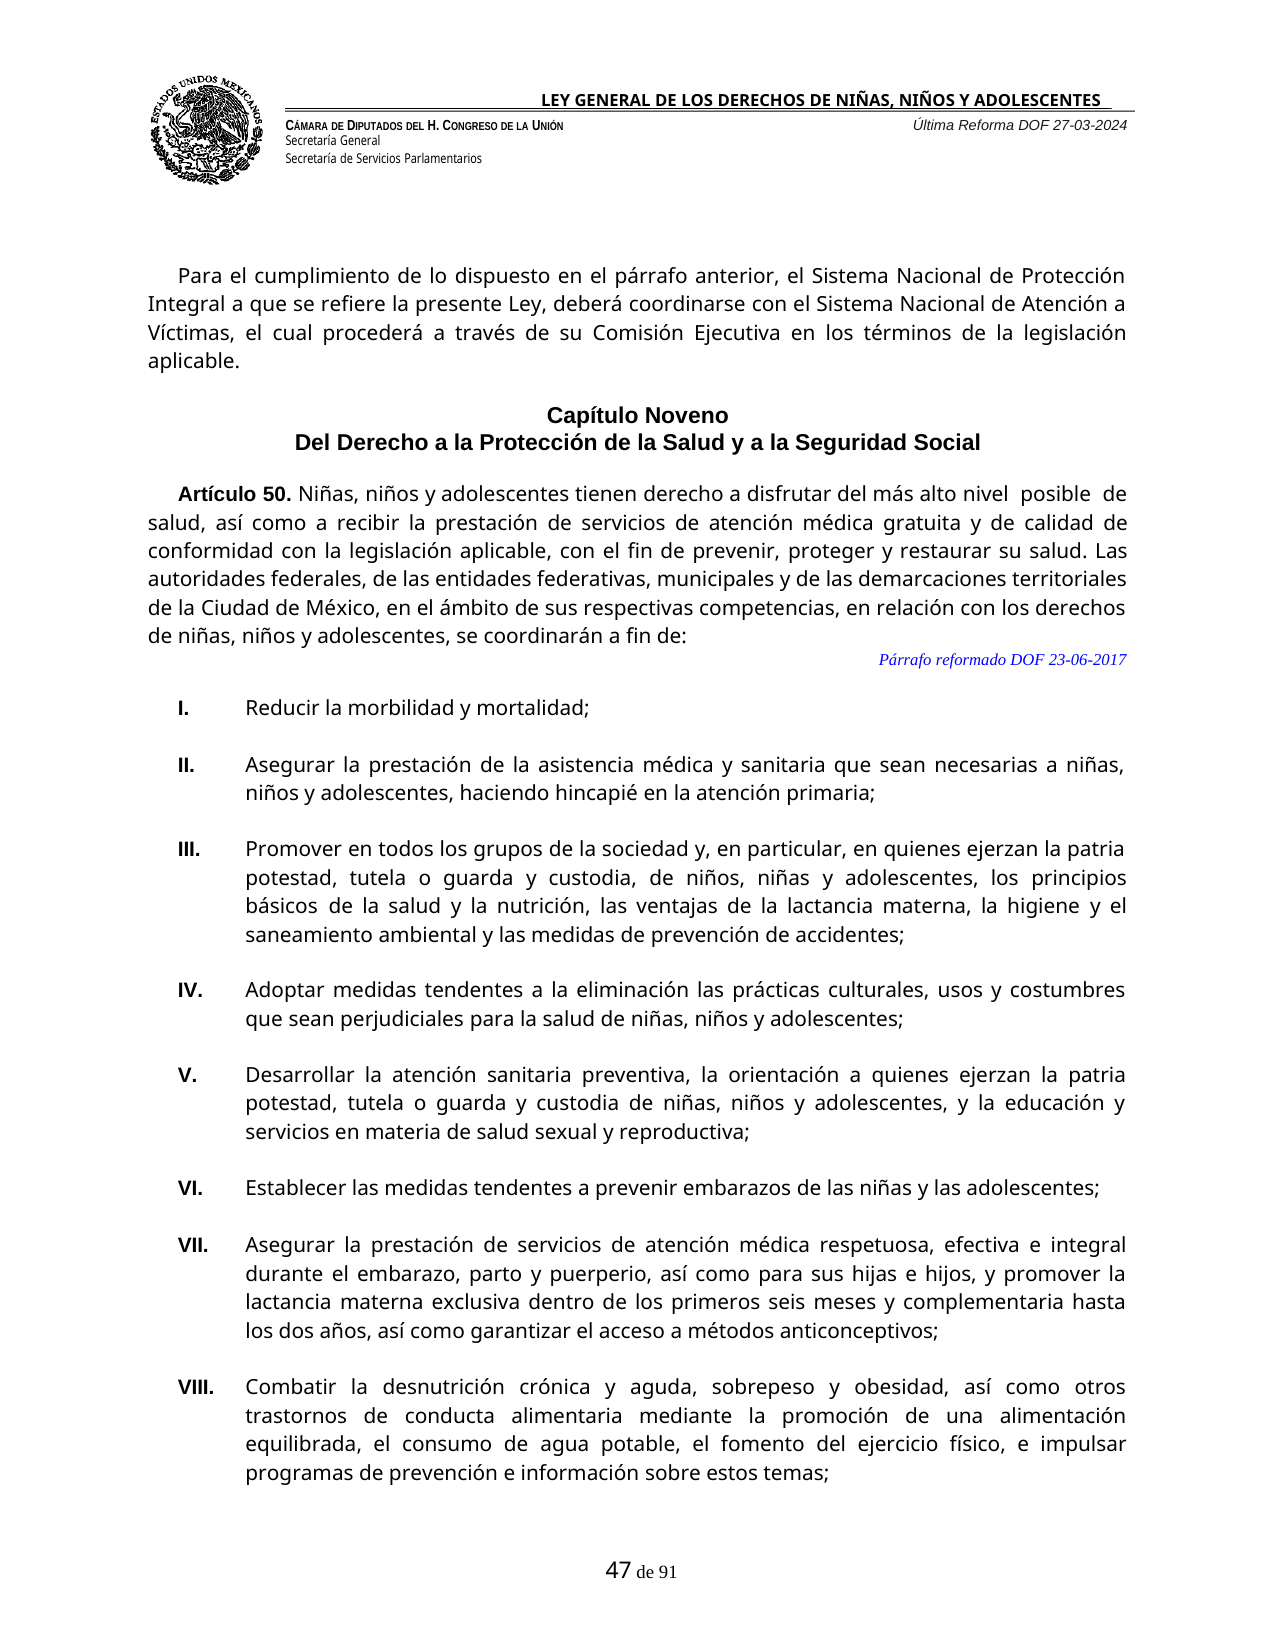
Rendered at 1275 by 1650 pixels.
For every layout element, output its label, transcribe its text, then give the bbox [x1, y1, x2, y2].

list Asegurar la prestación de la asistencia médica y sanitaria que sean necesarias a niñas, niños y adolescentes, haciendo hincapié en la atención primaria; [178, 750, 1127, 807]
subtitle Capítulo Noveno [217, 402, 1058, 429]
list Asegurar la prestación de servicios de atención médica respetuosa, efectiva e integral durante el embarazo, parto y puerperio, así como para sus hijas e hijos, y promover la lactancia materna exclusiva dentro de los primeros seis meses y complementaria hasta los dos años, así como garantizar el acceso a métodos anticonceptivos; [178, 1230, 1127, 1344]
picture [150, 75, 263, 185]
list Promover en todos los grupos de la sociedad y, en particular, en quienes ejerzan la patria potestad, tutela o guarda y custodia, de niños, niñas y adolescentes, los principios básicos de la salud y la nutrición, las ventajas de la lactancia materna, la higiene y el saneamiento ambiental y las medidas de prevención de accidentes; [178, 834, 1127, 948]
list Combatir la desnutrición crónica y aguda, sobrepeso y obesidad, así como otros trastornos de conducta alimentaria mediante la promoción de una alimentación equilibrada, el consumo de agua potable, el fomento del ejercicio físico, e impulsar programas de prevención e información sobre estos temas; [178, 1372, 1128, 1486]
text Párrafo reformado DOF 23-06-2017 [135, 650, 1128, 669]
list Establecer las medidas tendentes a prevenir embarazos de las niñas y las adolescentes; [178, 1173, 1139, 1202]
list Reducir la morbilidad y mortalidad; [178, 693, 1139, 721]
list Desarrollar la atención sanitaria preventiva, la orientación a quienes ejerzan la patria potestad, tutela o guarda y custodia de niñas, niños y adolescentes, y la educación y servicios en materia de salud sexual y reproductiva; [178, 1060, 1127, 1145]
text Artículo 50. Niñas, niños y adolescentes tienen derecho a disfrutar del más alto nivel posible de salud, así como a recibir la prestación de servicios de atención médica gratuita y de calidad de conformidad con la legislación aplicable, con el fin de prevenir, proteger y restaurar su salud. Las autoridades federales, de las entidades federativas, municipales y de las demarcaciones territoriales de la Ciudad de México, en el ámbito de sus respectivas competencias, en relación con los derechos de niñas, niños y adolescentes, se coordinarán a fin de: [148, 479, 1128, 650]
list Adoptar medidas tendentes a la eliminación las prácticas culturales, usos y costumbres que sean perjudiciales para la salud de niñas, niños y adolescentes; [178, 975, 1127, 1032]
text Del Derecho a la Protección de la Salud y a la Seguridad Social [217, 429, 1058, 455]
text Para el cumplimiento de lo dispuesto en el párrafo anterior, el Sistema Nacional de Protección Integral a que se refiere la presente Ley, deberá coordinarse con el Sistema Nacional de Atención a Víctimas, el cual procederá a través de su Comisión Ejecutiva en los términos de la legislación aplicable. [148, 261, 1127, 374]
